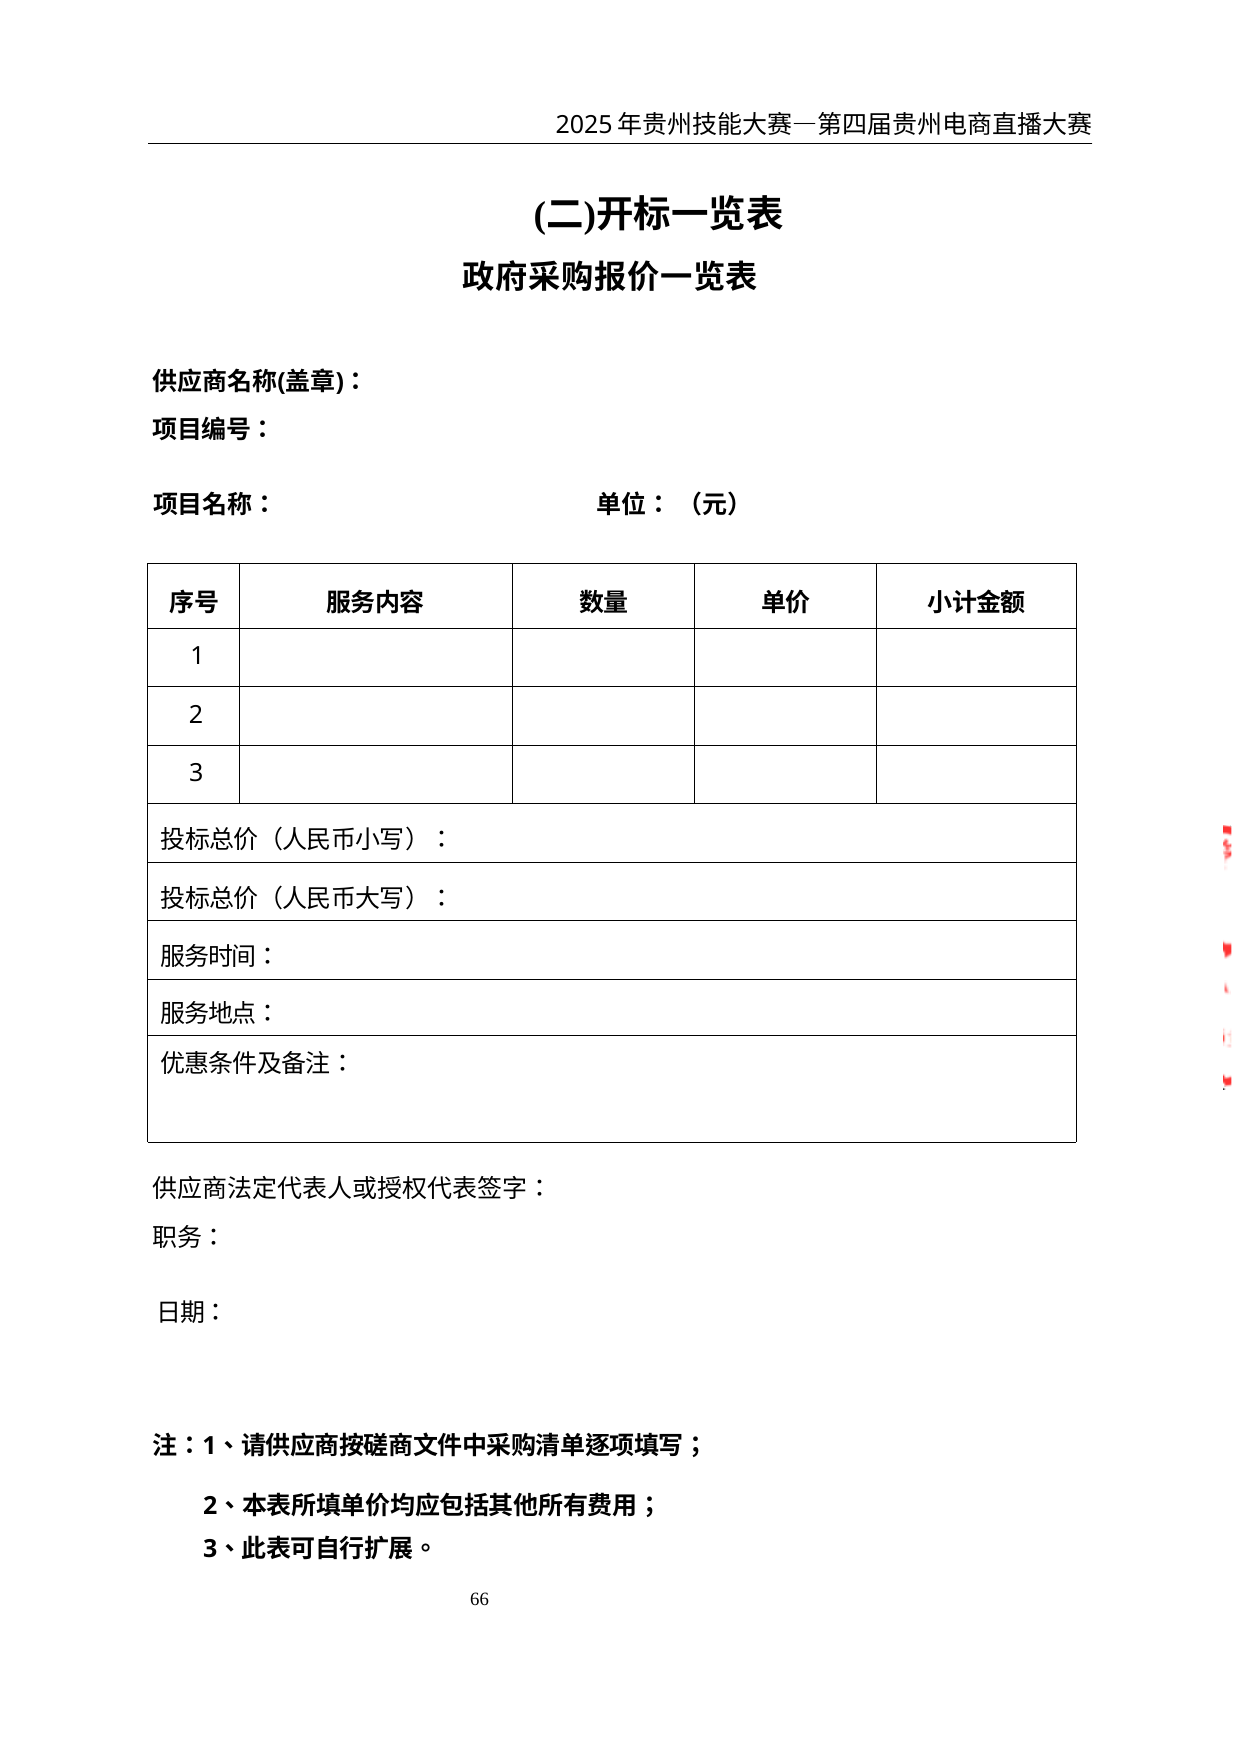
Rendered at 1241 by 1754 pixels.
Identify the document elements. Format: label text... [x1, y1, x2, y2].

table_cell 投标总价（人民币大写）： [148, 863, 1076, 920]
table_cell [695, 629, 876, 686]
text 项目名称： 单位： （元） [153, 489, 1092, 520]
table_cell [240, 629, 512, 686]
table_header 服务内容 [240, 564, 512, 627]
text 供应商名称(盖章)： 项目编号： [152, 364, 464, 446]
table_cell [513, 746, 694, 803]
text (二)开标一览表 [147, 184, 1092, 238]
text 政府采购报价一览表 [463, 256, 1092, 297]
table_cell [240, 687, 512, 745]
table_cell [513, 687, 694, 745]
table_header 小计金额 [877, 564, 1076, 627]
table_header 单价 [695, 564, 876, 627]
table_cell 投标总价（人民币小写）： [148, 804, 1076, 862]
table_cell [877, 687, 1076, 745]
table_cell 1 [148, 629, 239, 686]
text 供应商法定代表人或授权代表签字： 职务： [152, 1171, 575, 1253]
text 日期： [157, 1297, 1092, 1328]
table_cell 服务时间： [148, 921, 1076, 979]
table_cell 优惠条件及备注： [148, 1036, 1076, 1141]
list 2、本表所填单价均应包括其他所有费用； [203, 1490, 1092, 1521]
table_cell 2 [148, 687, 239, 745]
table_cell [695, 746, 876, 803]
table_cell 3 [148, 746, 239, 803]
table_cell [877, 746, 1076, 803]
table_cell [877, 629, 1076, 686]
picture [1223, 825, 1232, 1090]
table_cell [695, 687, 876, 745]
table_cell [513, 629, 694, 686]
table_cell 服务地点： [148, 980, 1076, 1035]
text 注：1、请供应商按磋商文件中采购清单逐项填写； [152, 1429, 1092, 1461]
list 3、此表可自行扩展。 [203, 1533, 1092, 1564]
table_header 数量 [513, 564, 694, 627]
table_header 序号 [148, 564, 239, 627]
table_cell [240, 746, 512, 803]
